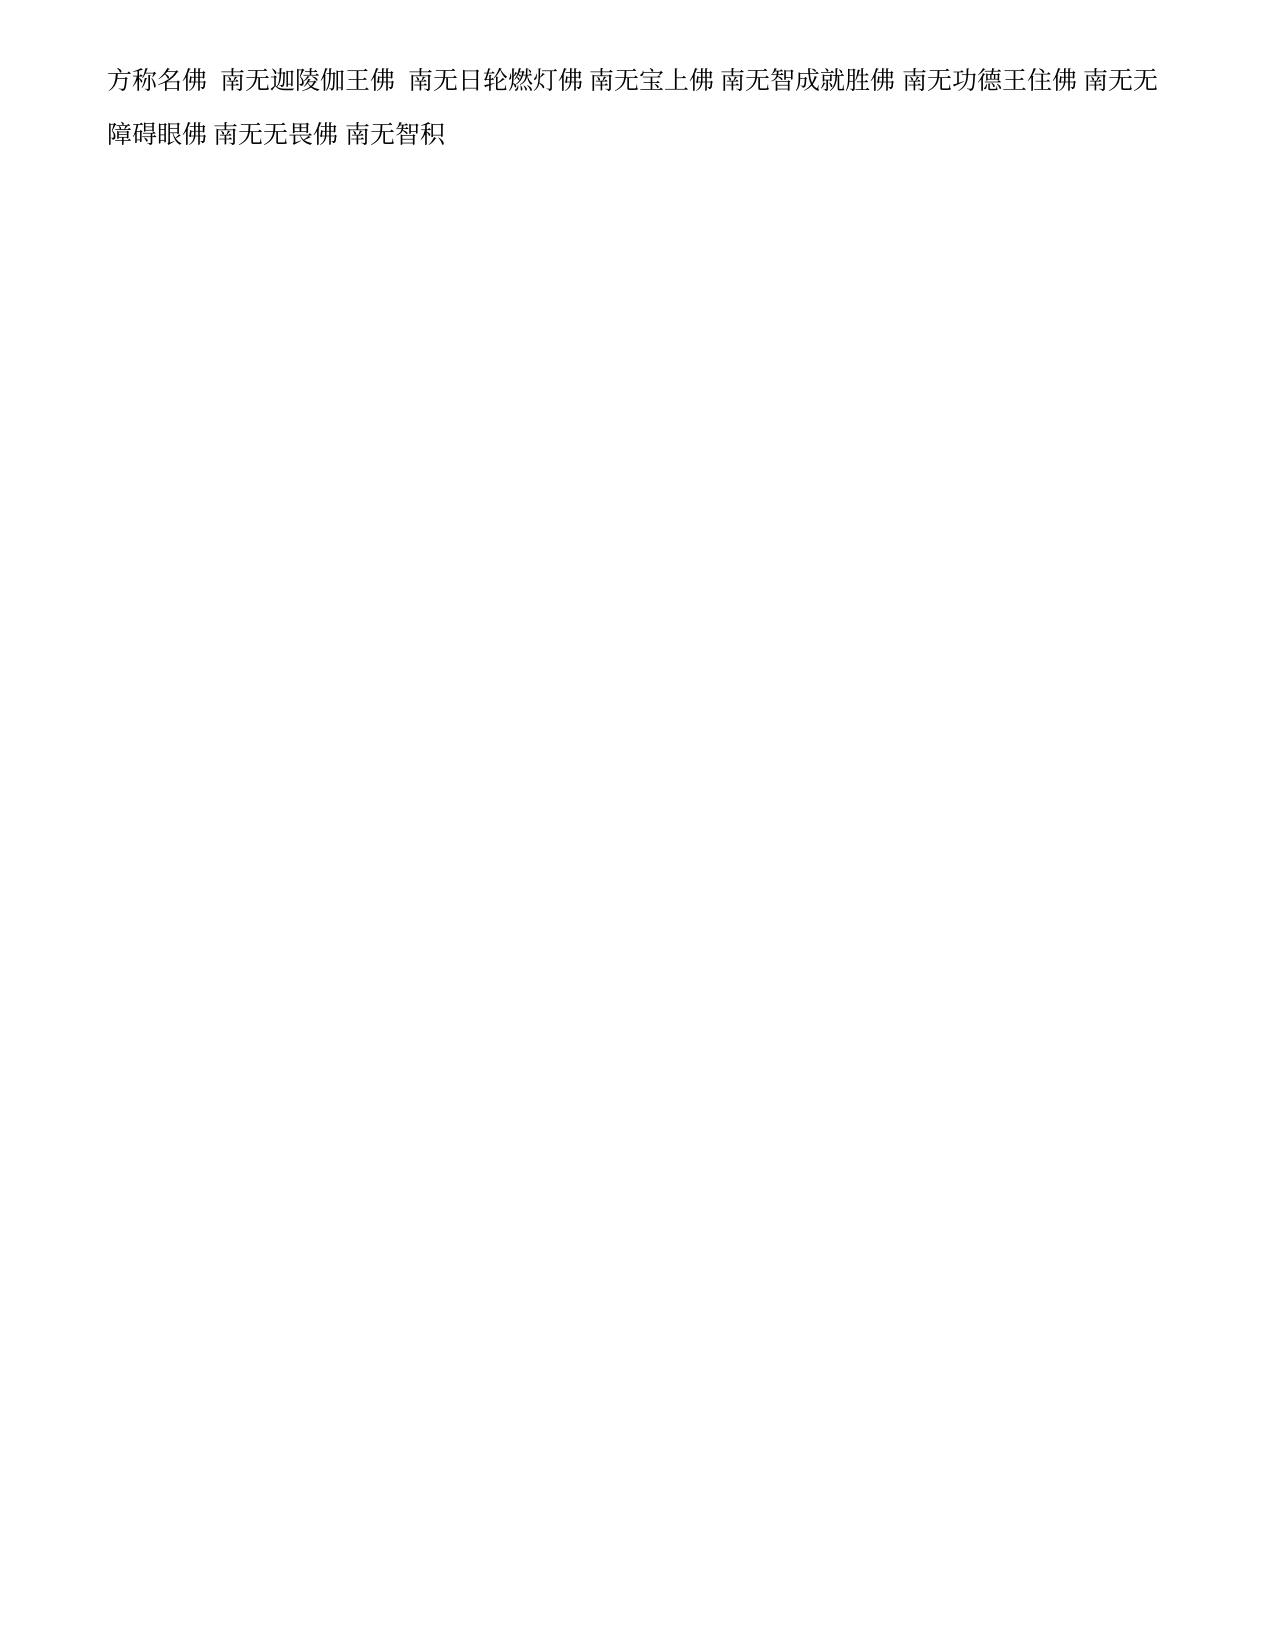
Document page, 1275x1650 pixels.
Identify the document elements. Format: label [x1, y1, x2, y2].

text [107, 60, 1159, 151]
